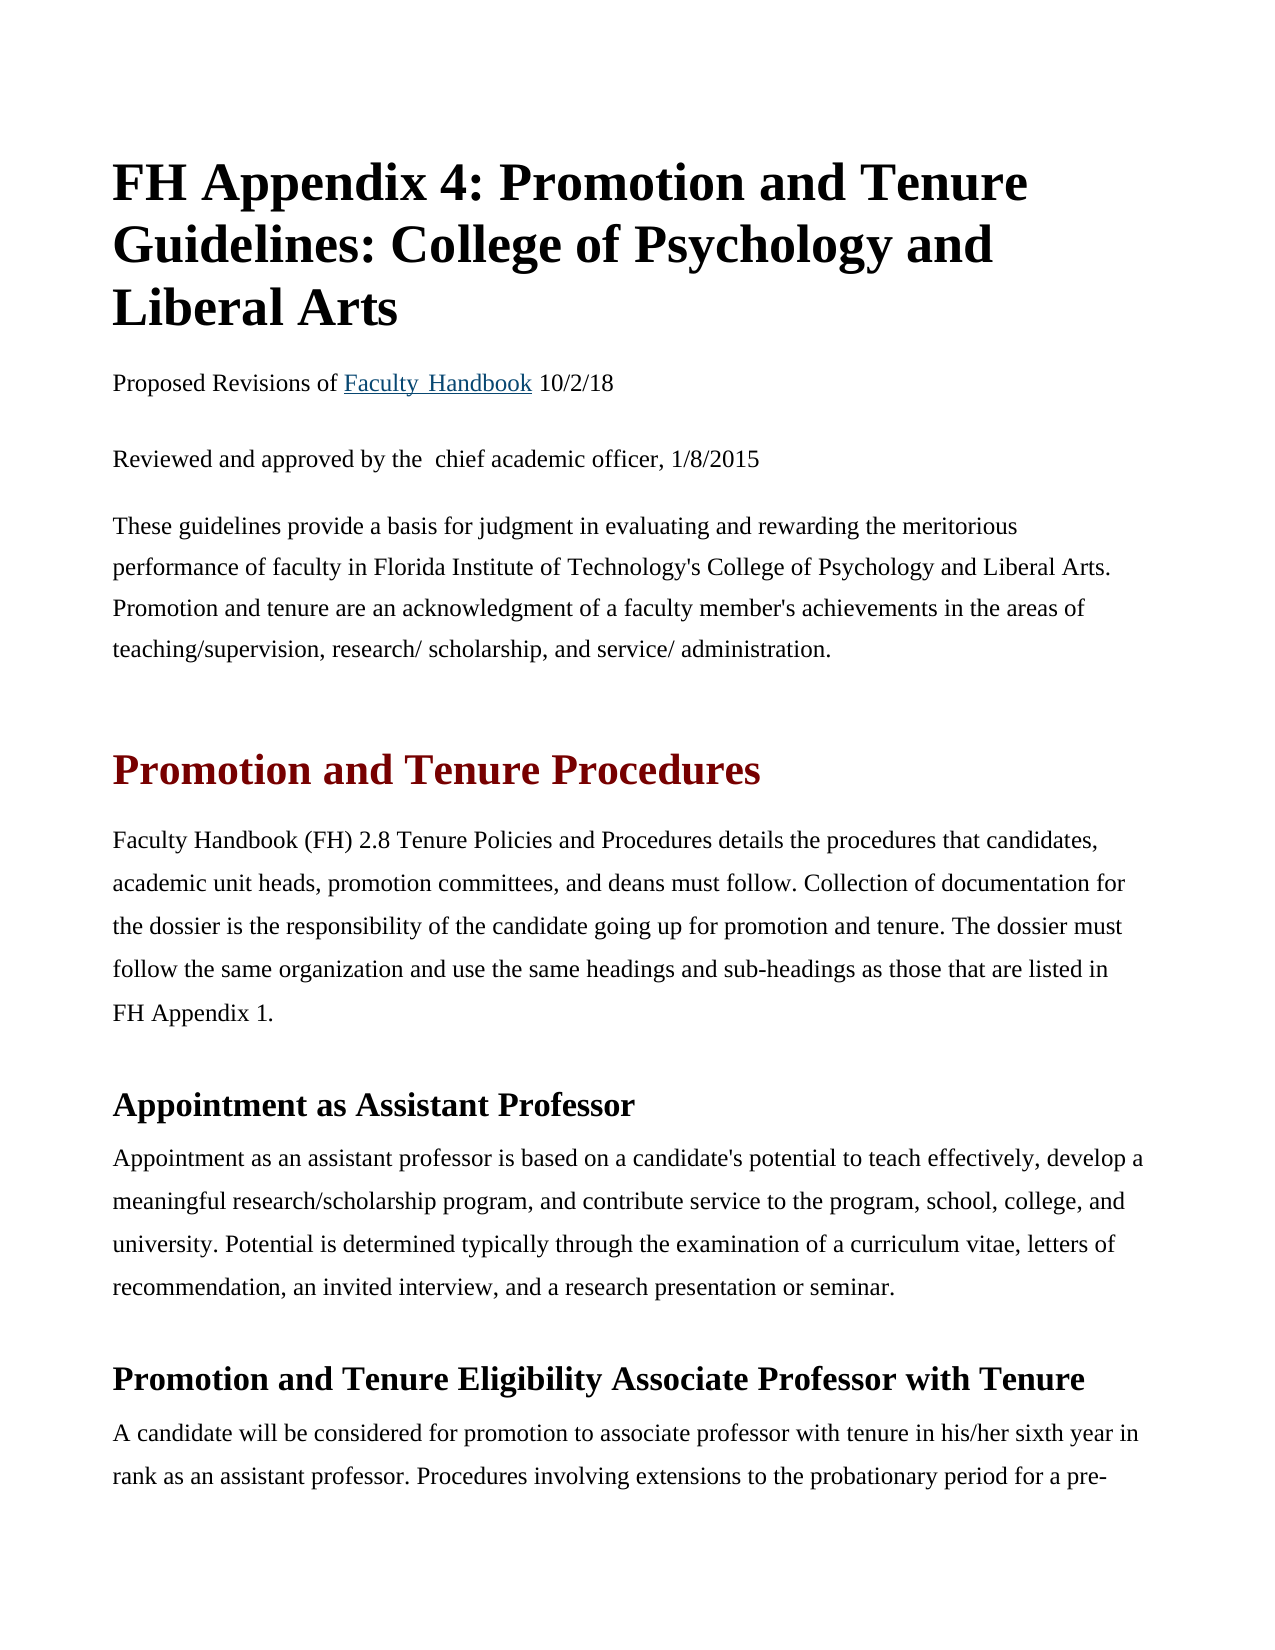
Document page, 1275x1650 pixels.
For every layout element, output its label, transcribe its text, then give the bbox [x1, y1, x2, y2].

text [112, 1418, 1162, 1490]
text Reviewed and approved by the chief academic officer, 1/8/2015 [112, 444, 1162, 473]
text These guidelines provide a basis for judgment in evaluating and rewarding the meritorious performance of faculty in Florida Institute of Technology's College of Psychology and Liberal Arts. Promotion and tenure are an acknowledgment of a faculty member's achievements in the areas of teaching/supervision, research/ scholarship, and service/ administration. [112, 511, 1139, 663]
text Faculty Handbook (FH) 2.8 Tenure Policies and Procedures details the procedures that candidates, academic unit heads, promotion committees, and deans must follow. Collection of documentation for the dossier is the responsibility of the candidate going up for promotion and tenure. The dossier must follow the same organization and use the same headings and sub-headings as those that are listed in FH Appendix 1. [112, 825, 1129, 1026]
text Appointment as an assistant professor is based on a candidate's potential to teach effectively, develop a meaningful research/scholarship program, and contribute service to the program, school, college, and university. Potential is determined typically through the examination of a curriculum vitae, letters of recommendation, an invited interview, and a research presentation or seminar. [112, 1143, 1162, 1301]
text Appointment as Assistant Professor [112, 1084, 1162, 1123]
text FH Appendix 4: Promotion and Tenure Guidelines: College of Psychology and Liberal Arts [112, 150, 1162, 337]
text Promotion and Tenure Procedures [112, 744, 1162, 794]
text Proposed Revisions of Faculty Handbook 10/2/18 [112, 368, 1162, 397]
text Promotion and Tenure Eligibility Associate Professor with Tenure [112, 1359, 1162, 1398]
